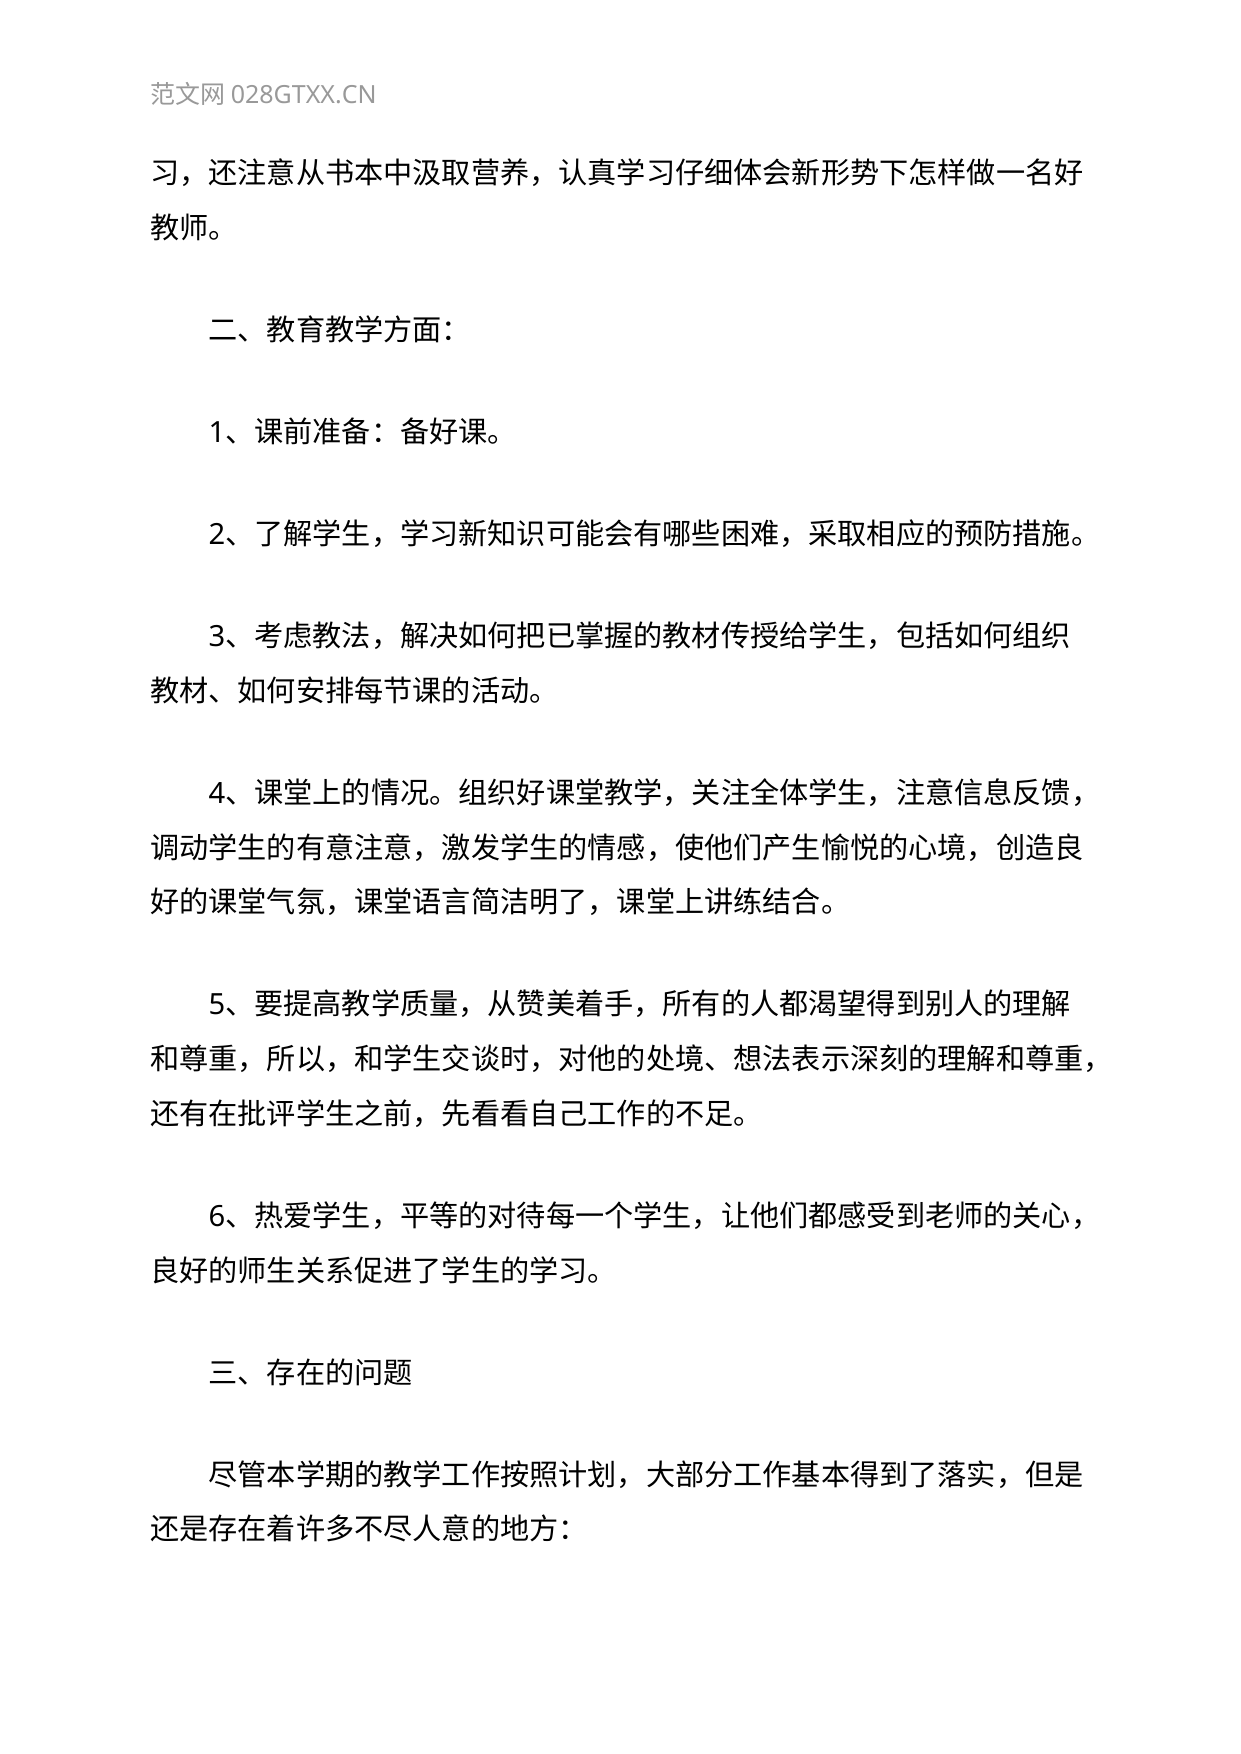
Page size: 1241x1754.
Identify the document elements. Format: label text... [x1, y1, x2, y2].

text 二、教育教学方面： [150, 307, 1090, 349]
text 三、存在的问题 [150, 1349, 1090, 1392]
text 5、要提高教学质量，从赞美着手，所有的人都渴望得到别人的理解和尊重，所以，和学生交谈时，对他的处境、想法表示深刻的理解和尊重，还有在批评学生之前，先看看自己工作的不足。 [150, 981, 1090, 1133]
text 尽管本学期的教学工作按照计划，大部分工作基本得到了落实，但是还是存在着许多不尽人意的地方： [150, 1451, 1090, 1548]
text 4、课堂上的情况。组织好课堂教学，关注全体学生，注意信息反馈，调动学生的有意注意，激发学生的情感，使他们产生愉悦的心境，创造良好的课堂气氛，课堂语言简洁明了，课堂上讲练结合。 [150, 769, 1090, 921]
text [150, 150, 1090, 247]
text 2、了解学生，学习新知识可能会有哪些困难，采取相应的预防措施。 [150, 510, 1090, 553]
text 6、热爱学生，平等的对待每一个学生，让他们都感受到老师的关心，良好的师生关系促进了学生的学习。 [150, 1192, 1090, 1290]
text 1、课前准备：备好课。 [150, 408, 1090, 451]
text 3、考虑教法，解决如何把已掌握的教材传授给学生，包括如何组织教材、如何安排每节课的活动。 [150, 612, 1090, 710]
